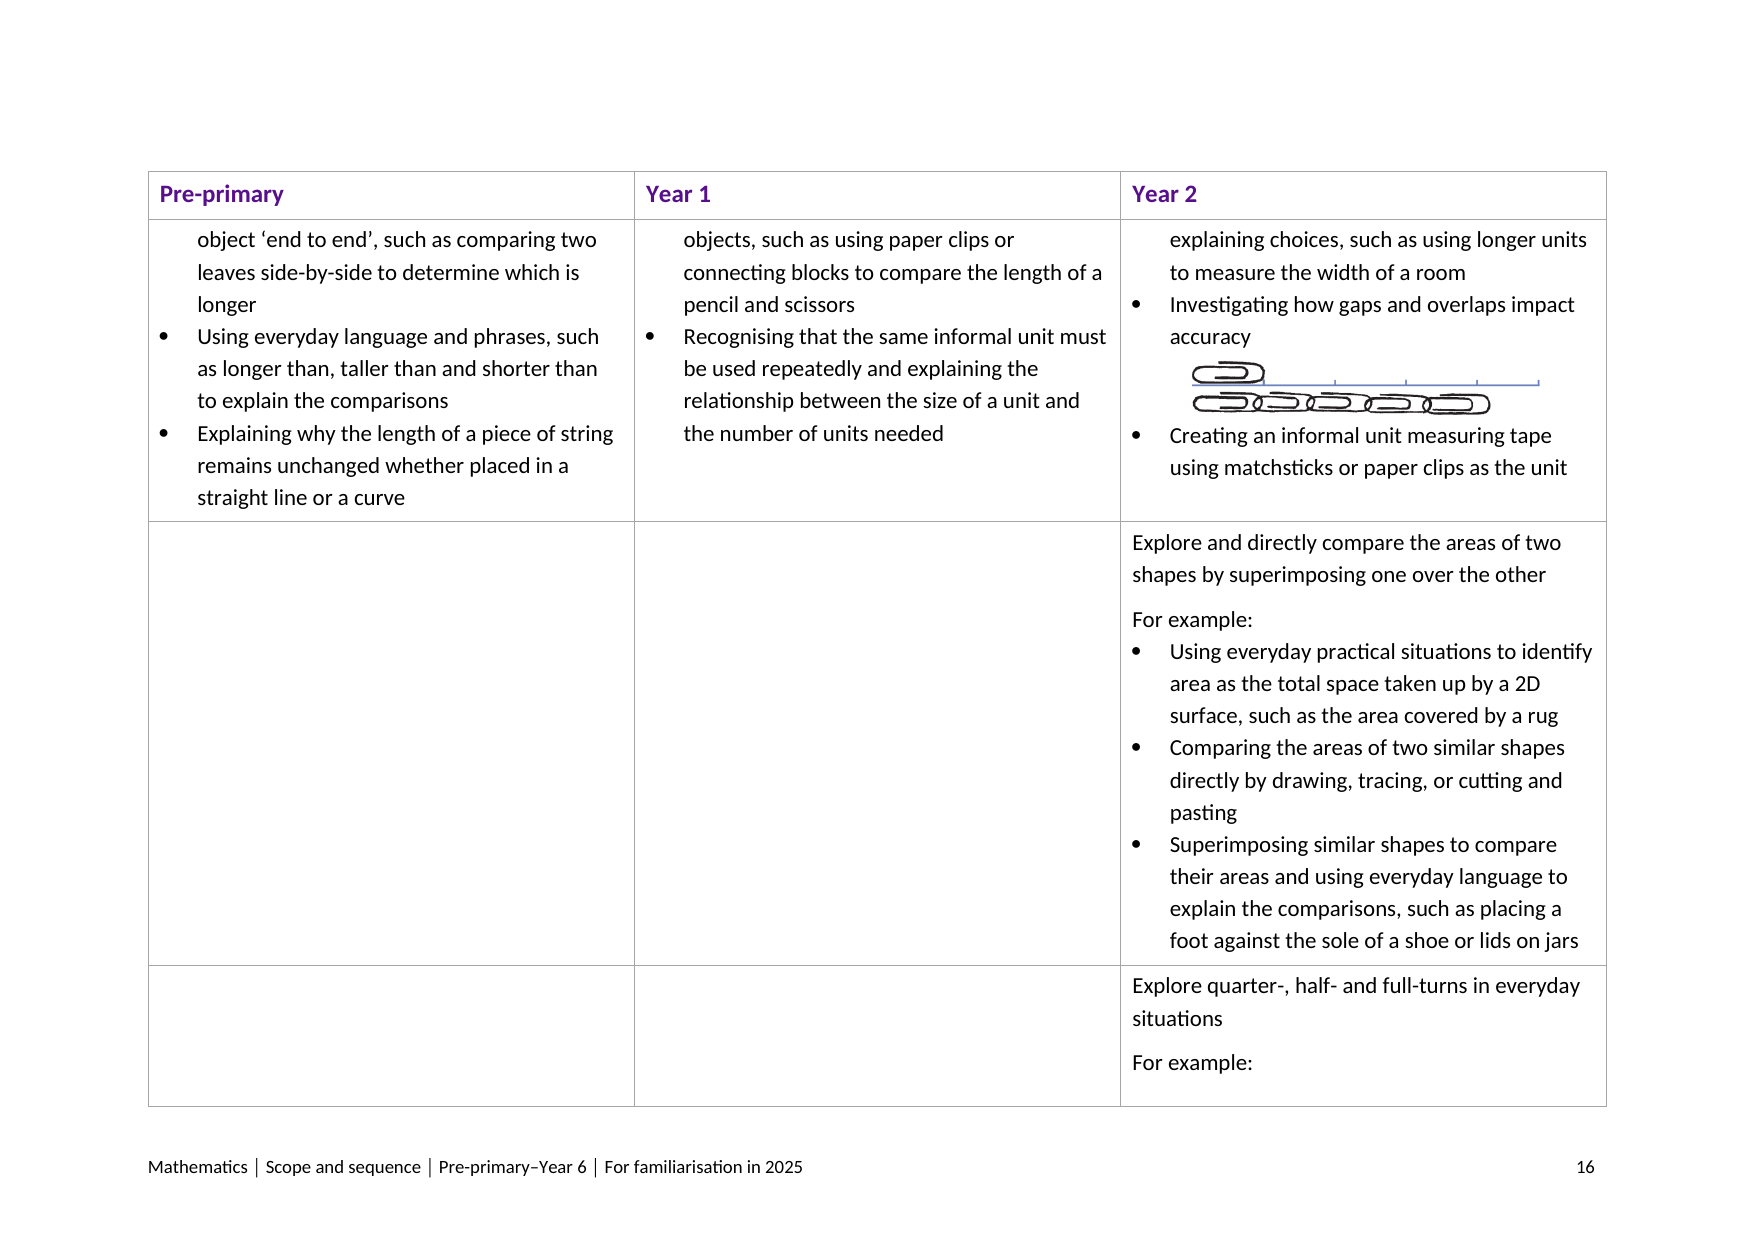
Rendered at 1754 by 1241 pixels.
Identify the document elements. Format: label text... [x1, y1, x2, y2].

table_header Year 1 [635, 172, 1120, 219]
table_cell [1121, 966, 1606, 1106]
table_cell Explore and directly compare the areas of two shapes by superimposing one over the other For example: Using everyday practical situations to identify area as the total space taken up by a 2D surface, such as the area covered by a rug Comparing the areas of two similar shapes directly by drawing, tracing, or cutting and pasting Superimposing similar shapes to compare their areas and using everyday language to explain the comparisons, such as placing a foot against the sole of a shoe or lids on jars [1121, 522, 1606, 964]
picture [1185, 354, 1542, 417]
table_cell [635, 966, 1120, 1106]
table_cell [149, 966, 634, 1106]
table_cell [149, 522, 634, 964]
table_cell [635, 522, 1120, 964]
table_header Year 2 [1121, 172, 1606, 219]
table_header Pre-primary [149, 172, 634, 219]
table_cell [635, 220, 1120, 521]
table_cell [1121, 220, 1606, 521]
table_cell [149, 220, 634, 521]
